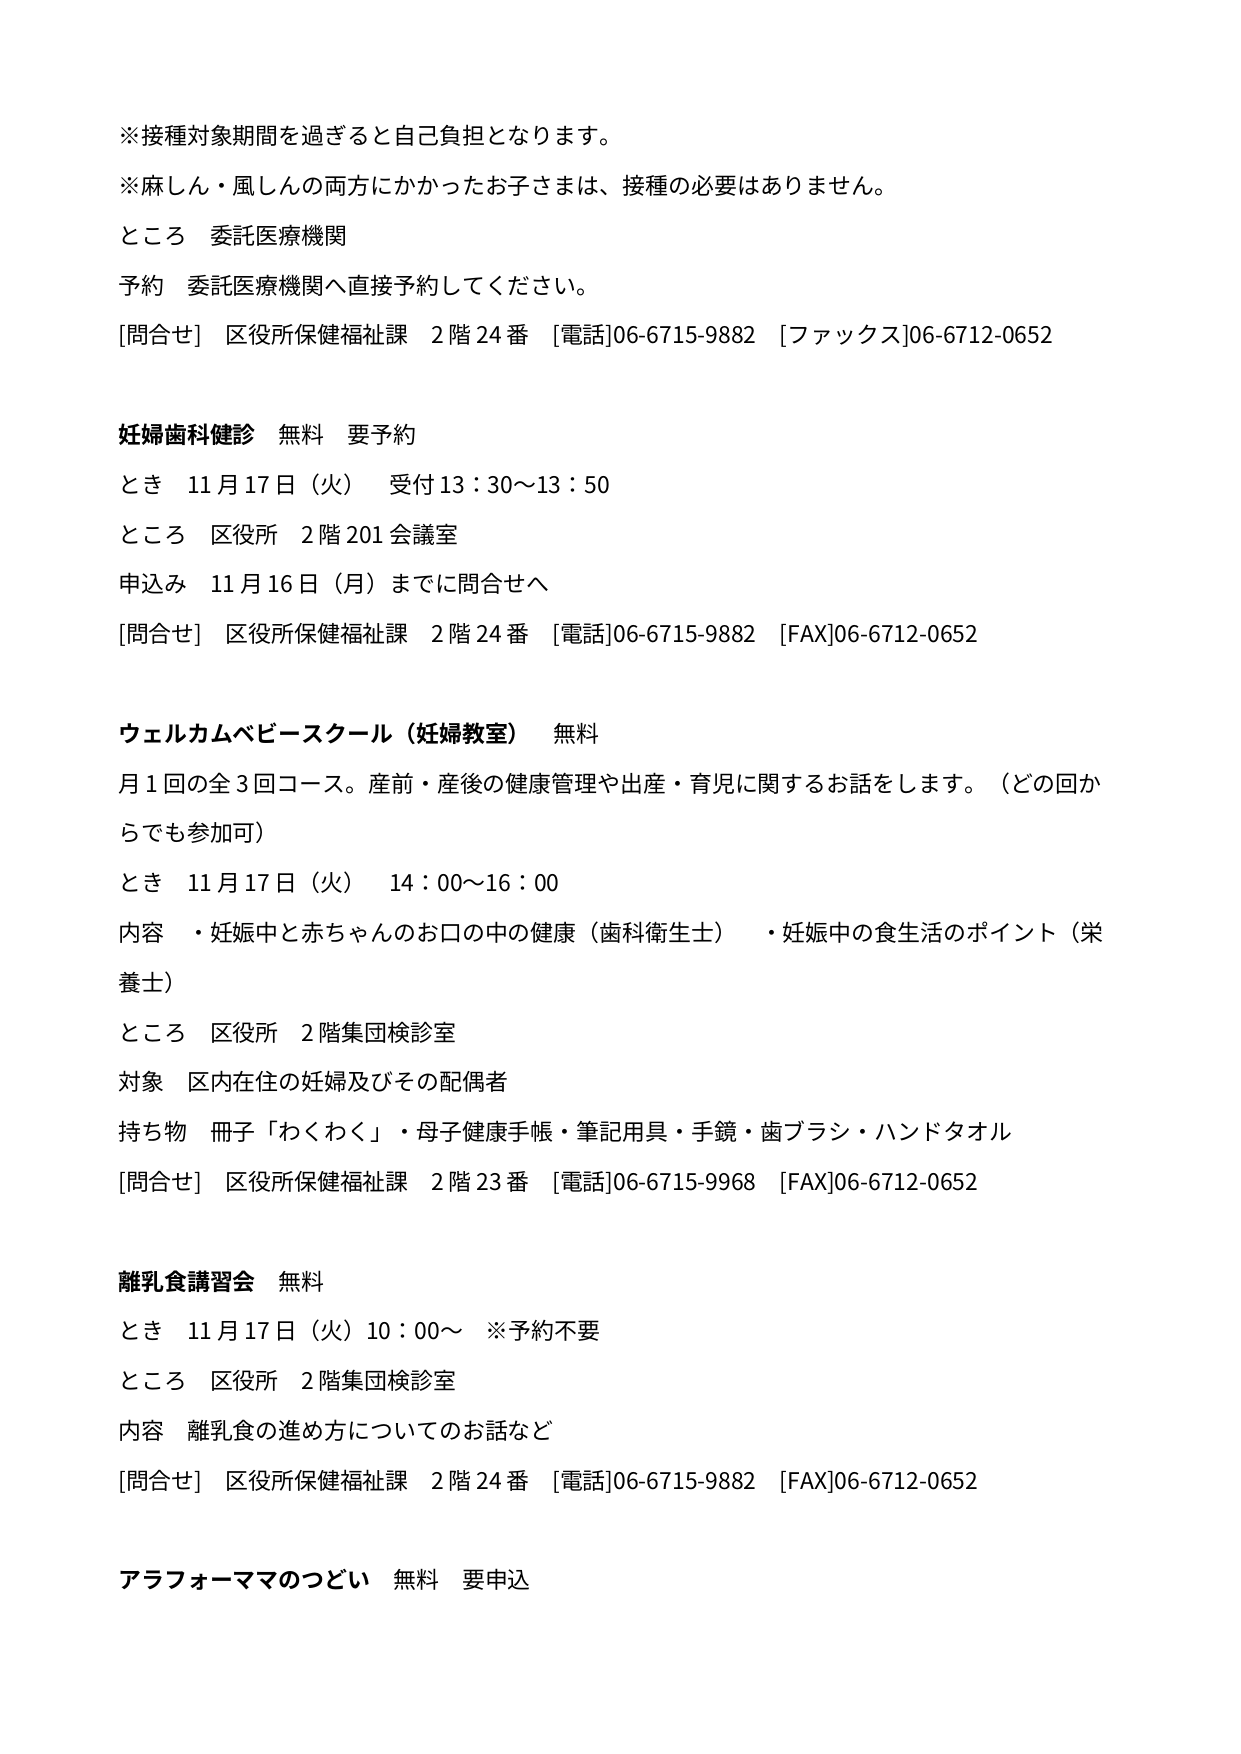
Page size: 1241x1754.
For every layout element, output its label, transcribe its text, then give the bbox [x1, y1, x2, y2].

text [問合せ] 区役所保健福祉課 2階24番 [電話]06-6715-9882 [ファックス]06-6712-0652 [118, 317, 1122, 351]
text 離乳食講習会 無料 [118, 1263, 1122, 1297]
text 予約 委託医療機関へ直接予約してください。 [118, 267, 1122, 301]
text [問合せ] 区役所保健福祉課 2階23番 [電話]06-6715-9968 [FAX]06-6712-0652 [118, 1164, 1122, 1197]
text ウェルカムベビースクール（妊婦教室） 無料 [118, 716, 1122, 749]
text 持ち物 冊子「わくわく」・母子健康手帳・筆記用具・手鏡・歯ブラシ・ハンドタオル [118, 1114, 1122, 1147]
text [問合せ] 区役所保健福祉課 2階24番 [電話]06-6715-9882 [FAX]06-6712-0652 [118, 1462, 1122, 1496]
text 月1回の全3回コース。産前・産後の健康管理や出産・育児に関するお話をします。（どの回からでも参加可） [118, 765, 1122, 848]
text とき 11月17日（火）10：00～ ※予約不要 [118, 1313, 1122, 1346]
text ※接種対象期間を過ぎると自己負担となります。 [118, 118, 1122, 151]
text ところ 区役所 2階集団検診室 [118, 1014, 1122, 1048]
text アラフォーママのつどい 無料 要申込 [118, 1562, 1122, 1595]
text ところ 区役所 2階201会議室 [118, 516, 1122, 550]
text 内容 ・妊娠中と赤ちゃんのお口の中の健康（歯科衛生士） ・妊娠中の食生活のポイント（栄養士） [118, 915, 1122, 998]
text ところ 区役所 2階集団検診室 [118, 1363, 1122, 1396]
text とき 11月17日（火） 受付13：30～13：50 [118, 467, 1122, 500]
text とき 11月17日（火） 14：00～16：00 [118, 865, 1122, 898]
text ところ 委託医療機関 [118, 218, 1122, 251]
text 妊婦歯科健診 無料 要予約 [118, 417, 1122, 450]
text 申込み 11月16日（月）までに問合せへ [118, 566, 1122, 599]
text ※麻しん・風しんの両方にかかったお子さまは、接種の必要はありません。 [118, 168, 1122, 201]
text 対象 区内在住の妊婦及びその配偶者 [118, 1064, 1122, 1097]
text 内容 離乳食の進め方についてのお話など [118, 1413, 1122, 1446]
text [問合せ] 区役所保健福祉課 2階24番 [電話]06-6715-9882 [FAX]06-6712-0652 [118, 616, 1122, 649]
